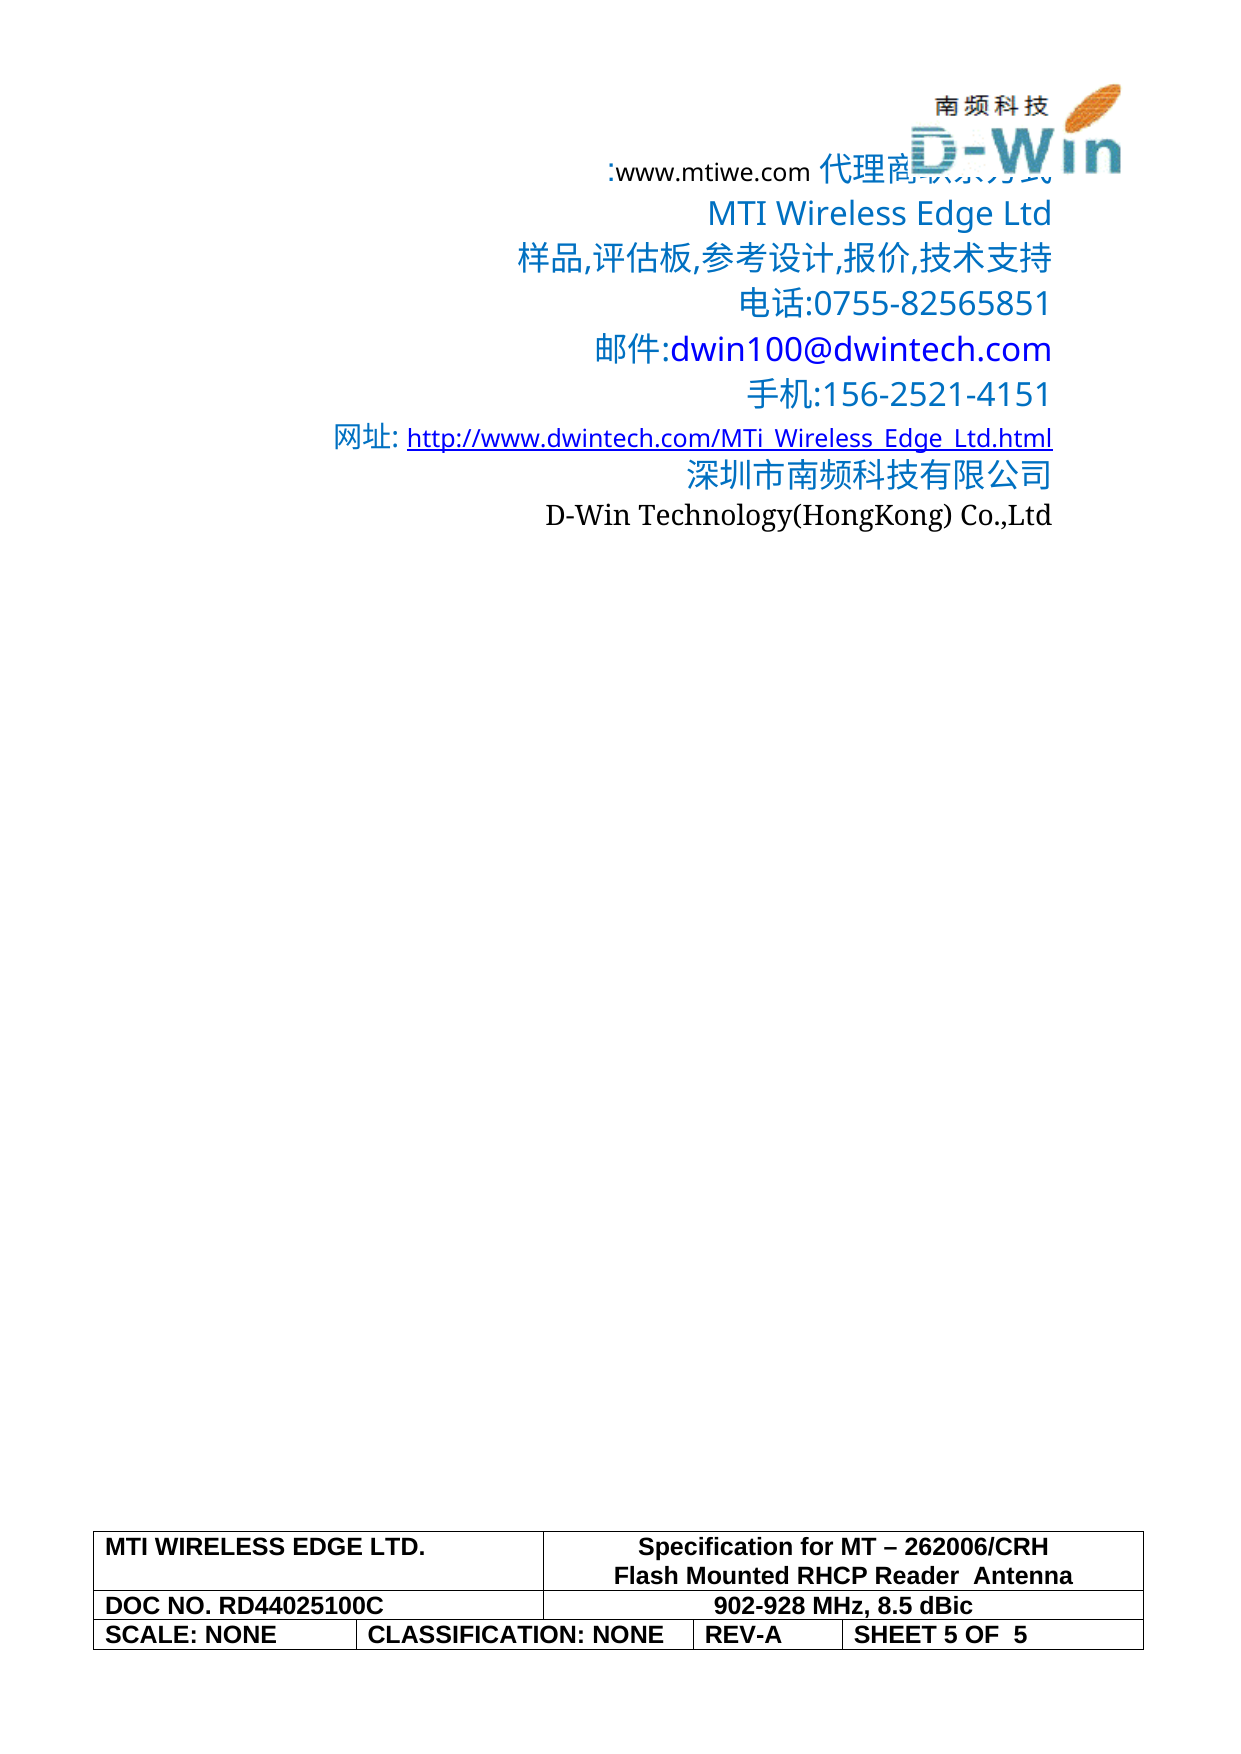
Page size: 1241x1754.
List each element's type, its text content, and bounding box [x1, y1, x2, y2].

picture [907, 80, 1127, 177]
text 手机:156-2521-4151 [187, 371, 1053, 416]
text 邮件:dwin100@dwintech.com [187, 326, 1053, 371]
text 网址: http://www.dwintech.com/MTi_Wireless_Edge_Ltd.html [187, 416, 1053, 456]
text 电话:0755-82565851 [187, 280, 1053, 326]
text 深圳市南频科技有限公司 D-Win Technology(HongKong) Co.,Ltd [187, 456, 1053, 533]
text www.mtiwe.com 代理商联系方式: MTI Wireless Edge Ltd 样品,评估板,参考设计,报价,技术支持 [187, 150, 1053, 280]
